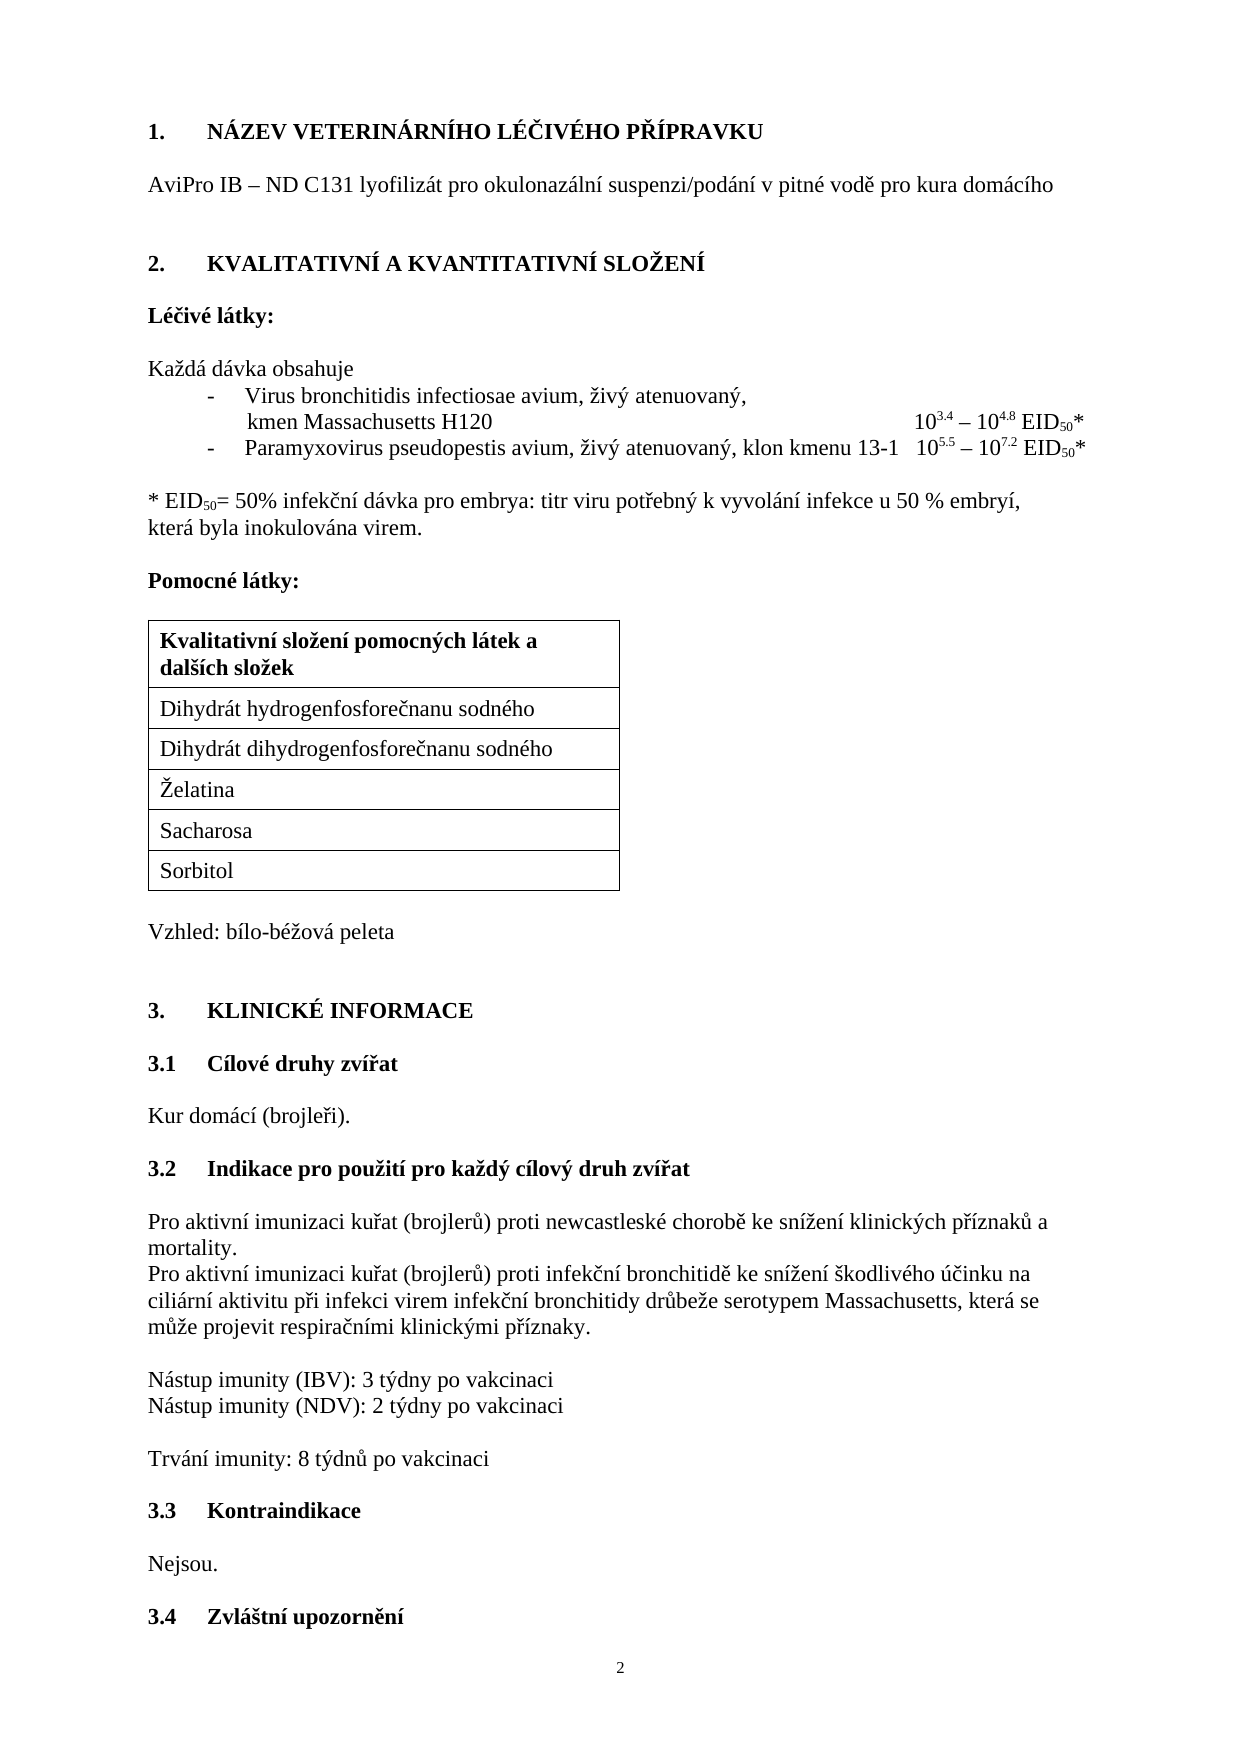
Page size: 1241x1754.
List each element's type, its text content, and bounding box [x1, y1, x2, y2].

text Nejsou. [148, 1550, 1092, 1577]
text AviPro IB – ND C131 lyofilizát pro okulonazální suspenzi/podání v pitné vodě pro kura domácího [148, 171, 1092, 197]
table_cell Sacharosa [149, 810, 619, 850]
text 1. NÁZEV VETERINÁRNÍHO LÉČIVÉHO PŘÍPRAVKU [148, 118, 1092, 144]
text která byla inokulována virem. [148, 514, 1092, 541]
text Nástup imunity (IBV): 3 týdny po vakcinaci [148, 1366, 1092, 1392]
text Pro aktivní imunizaci kuřat (brojlerů) proti newcastleské chorobě ke snížení klinických příznaků a mortality. [148, 1208, 1092, 1260]
text Pomocné látky: [148, 567, 1092, 593]
text Léčivé látky: [148, 303, 1092, 329]
text Vzhled: bílo-béžová peleta [148, 918, 1092, 944]
table_cell Sorbitol [149, 851, 619, 890]
table_cell Dihydrát dihydrogenfosforečnanu sodného [149, 729, 619, 768]
text 3.1 Cílové druhy zvířat [148, 1049, 1092, 1076]
text 3.4 Zvláštní upozornění [148, 1603, 1092, 1629]
table_cell Dihydrát hydrogenfosforečnanu sodného [149, 688, 619, 728]
table_cell Želatina [149, 770, 619, 809]
table_header Kvalitativní složení pomocných látek a dalších složek [149, 621, 619, 687]
text 3.3 Kontraindikace [148, 1498, 1092, 1524]
text 3.2 Indikace pro použití pro každý cílový druh zvířat [148, 1155, 1092, 1181]
text Každá dávka obsahuje [148, 355, 1092, 382]
list Paramyxovirus pseudopestis avium, živý atenuovaný, klon kmenu 13-1 105.5 – 107.2 EID50* [207, 434, 1092, 461]
text Kur domácí (brojleři). [148, 1102, 1092, 1129]
text 3. KLINICKÉ INFORMACE [148, 997, 1092, 1023]
text kmen Massachusetts H120 103.4 – 104.8 EID50* [148, 408, 1092, 434]
text Nástup imunity (NDV): 2 týdny po vakcinaci [148, 1392, 1092, 1418]
text 2. KVALITATIVNÍ A KVANTITATIVNÍ SLOŽENÍ [148, 250, 1092, 276]
text Trvání imunity: 8 týdnů po vakcinaci [148, 1445, 1092, 1471]
text Pro aktivní imunizaci kuřat (brojlerů) proti infekční bronchitidě ke snížení škodlivého účinku na ciliární aktivitu při infekci virem infekční bronchitidy drůbeže serotypem Massachusetts, která se může projevit respiračními klinickými příznaky. [148, 1260, 1092, 1339]
list Virus bronchitidis infectiosae avium, živý atenuovaný, [207, 382, 1092, 408]
text * EID50= 50% infekční dávka pro embrya: titr viru potřebný k vyvolání infekce u 50 % embryí, [148, 487, 1092, 514]
